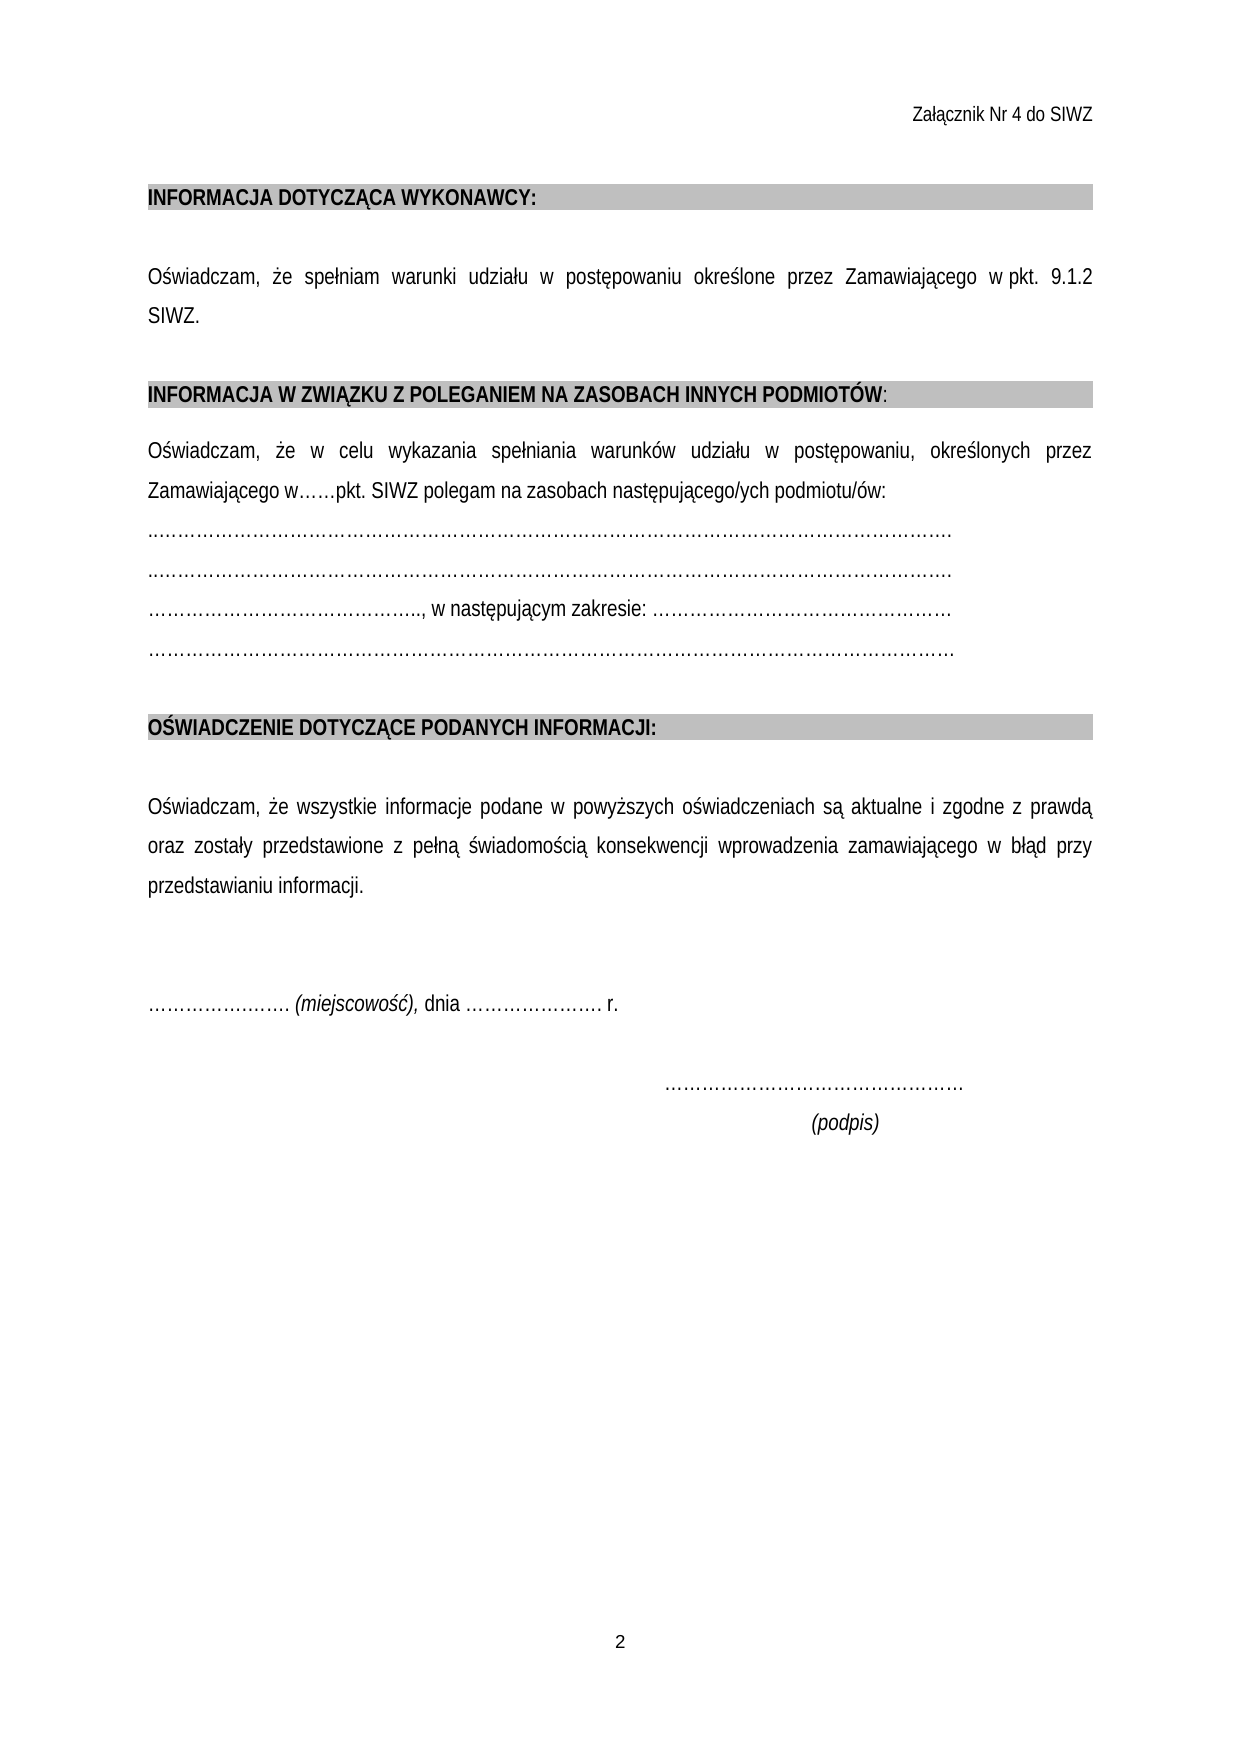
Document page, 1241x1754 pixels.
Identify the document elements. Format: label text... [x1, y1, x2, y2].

text ..………………………………………………………………………………………………………………. [148, 516, 1093, 543]
text Oświadczam, że w celu wykazania spełniania warunków udziału w postępowaniu, określonych przez Zamawiającego w……pkt. SIWZ polegam na zasobach następującego/ych podmiotu/ów: [148, 437, 1093, 503]
text Oświadczam, że spełniam warunki udziału w postępowaniu określone przez Zamawiającego w pkt. 9.1.2 SIWZ. [148, 263, 1093, 329]
text (podpis) [738, 1109, 1093, 1135]
text INFORMACJA W ZWIĄZKU Z POLEGANIEM NA ZASOBACH INNYCH PODMIOTÓW: [148, 381, 1093, 408]
text Oświadczam, że wszystkie informacje podane w powyższych oświadczeniach są aktualne i zgodne z prawdą oraz zostały przedstawione z pełną świadomością konsekwencji wprowadzenia zamawiającego w błąd przy przedstawianiu informacji. [148, 793, 1093, 898]
text ………………………………………………………………………………………………………………… [148, 635, 1093, 661]
text OŚWIADCZENIE DOTYCZĄCE PODANYCH INFORMACJI: [148, 714, 1093, 740]
text …………….……. (miejscowość), dnia …………………. r. [148, 990, 1093, 1017]
text INFORMACJA DOTYCZĄCA WYKONAWCY: [148, 184, 1093, 210]
text ………………………………………… [148, 1069, 1093, 1096]
text …………………………………….., w następującym zakresie: ………………………………………… [148, 595, 1093, 622]
text ..………………………………………………………………………………………………………………. [148, 556, 1093, 582]
